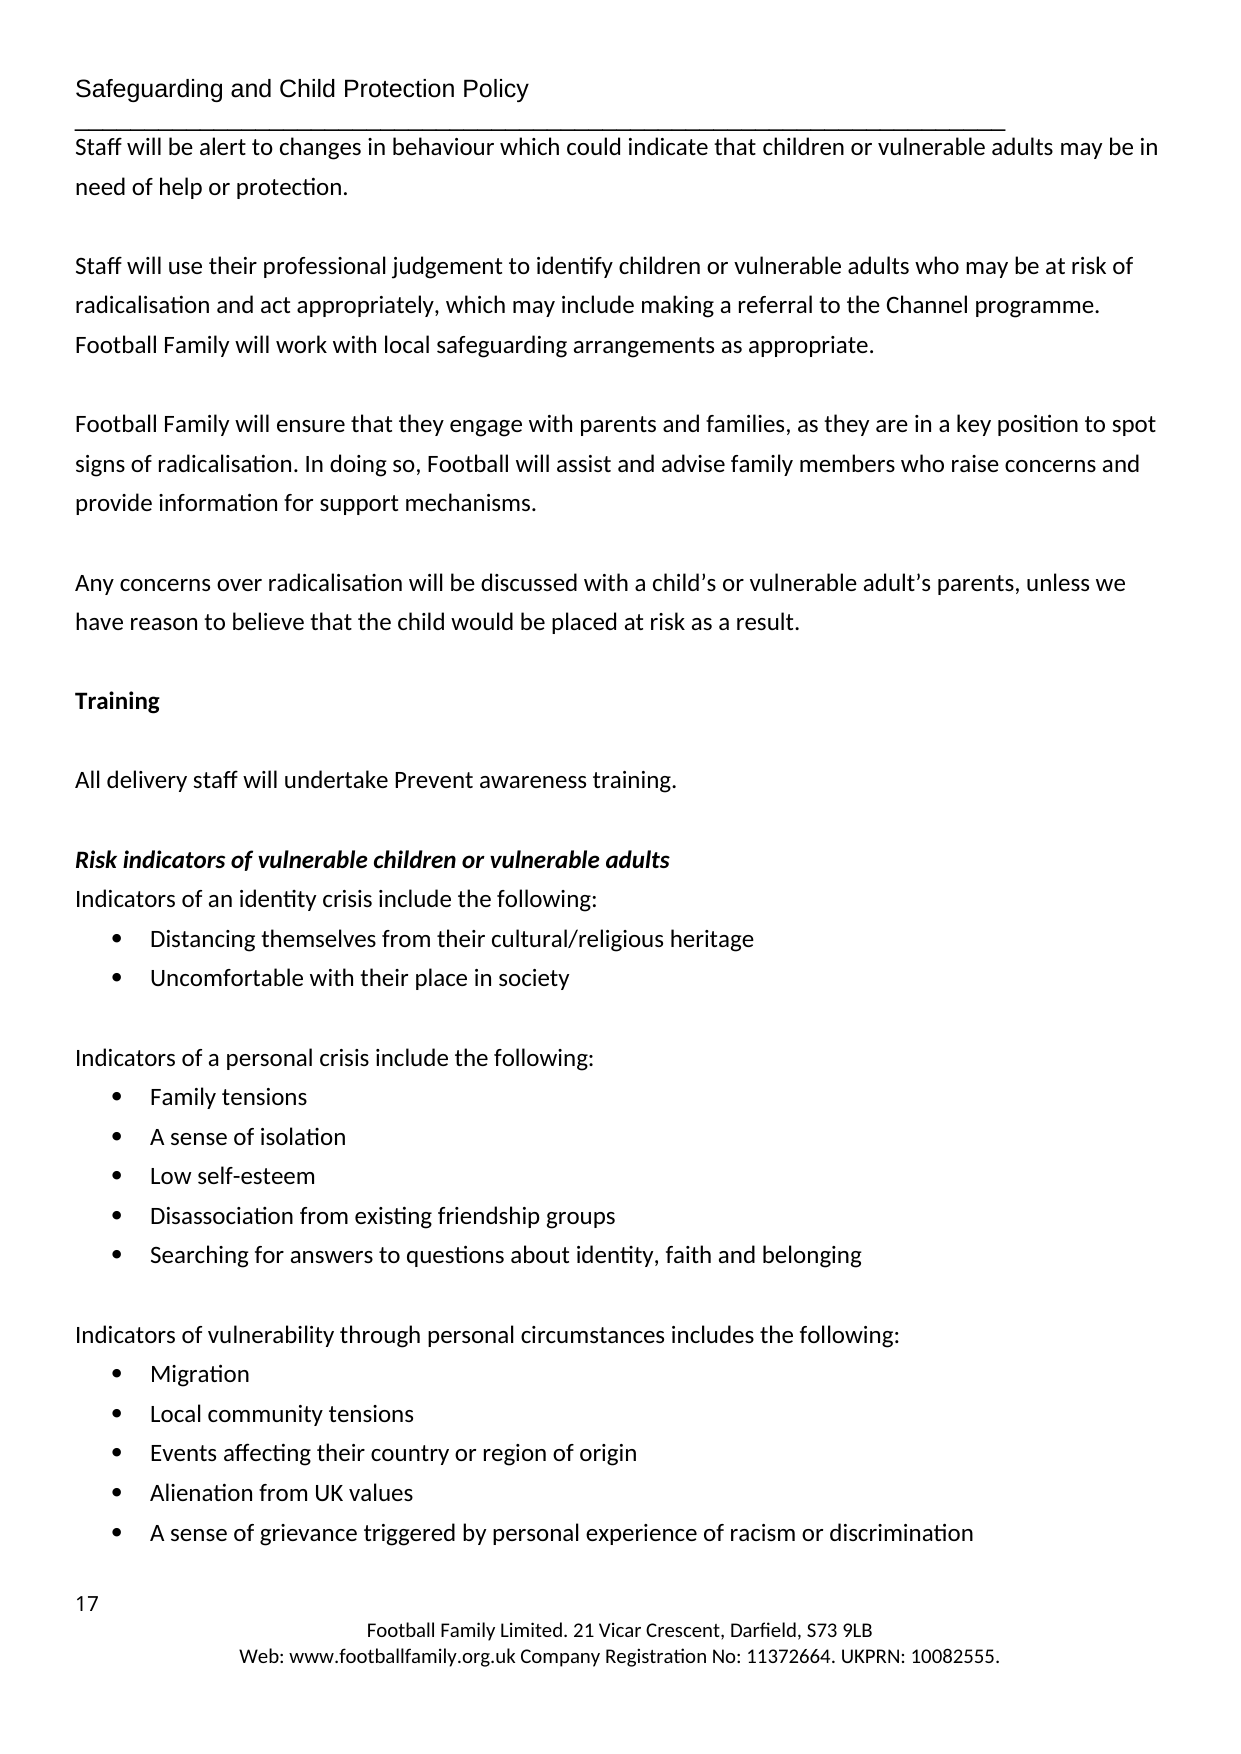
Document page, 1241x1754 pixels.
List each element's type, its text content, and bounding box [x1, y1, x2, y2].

list Family tensions [112, 1081, 1165, 1112]
text Indicators of vulnerability through personal circumstances includes the following: [75, 1319, 1165, 1349]
text Training [75, 685, 1165, 716]
list A sense of grievance triggered by personal experience of racism or discrimination [112, 1517, 1165, 1547]
list Alienation from UK values [112, 1477, 1165, 1508]
list Distancing themselves from their cultural/religious heritage [112, 923, 1165, 953]
list Disassociation from existing friendship groups [112, 1200, 1165, 1231]
text Football Family will ensure that they engage with parents and families, as they are in a key position to spot signs of radicalisation. In doing so, Football will assist and advise family members who raise concerns and provide information for support mechanisms. [75, 408, 1165, 518]
list Searching for answers to questions about identity, faith and belonging [112, 1239, 1165, 1270]
list Events affecting their country or region of origin [112, 1437, 1165, 1468]
list Migration [112, 1358, 1165, 1389]
text Staff will use their professional judgement to identify children or vulnerable adults who may be at risk of radicalisation and act appropriately, which may include making a referral to the Channel programme. Football Family will work with local safeguarding arrangements as appropriate. [75, 250, 1165, 360]
list A sense of isolation [112, 1121, 1165, 1151]
text Staff will be alert to changes in behaviour which could indicate that children or vulnerable adults may be in need of help or protection. [75, 131, 1165, 201]
text Any concerns over radicalisation will be discussed with a child’s or vulnerable adult’s parents, unless we have reason to believe that the child would be placed at risk as a result. [75, 567, 1165, 637]
list Local community tensions [112, 1398, 1165, 1428]
list Low self-esteem [112, 1160, 1165, 1191]
list Uncomfortable with their place in society [112, 962, 1165, 993]
text Risk indicators of vulnerable children or vulnerable adults [75, 844, 1165, 874]
text All delivery staff will undertake Prevent awareness training. [75, 764, 1165, 795]
text Indicators of a personal crisis include the following: [75, 1042, 1165, 1072]
text Indicators of an identity crisis include the following: [75, 883, 1165, 914]
